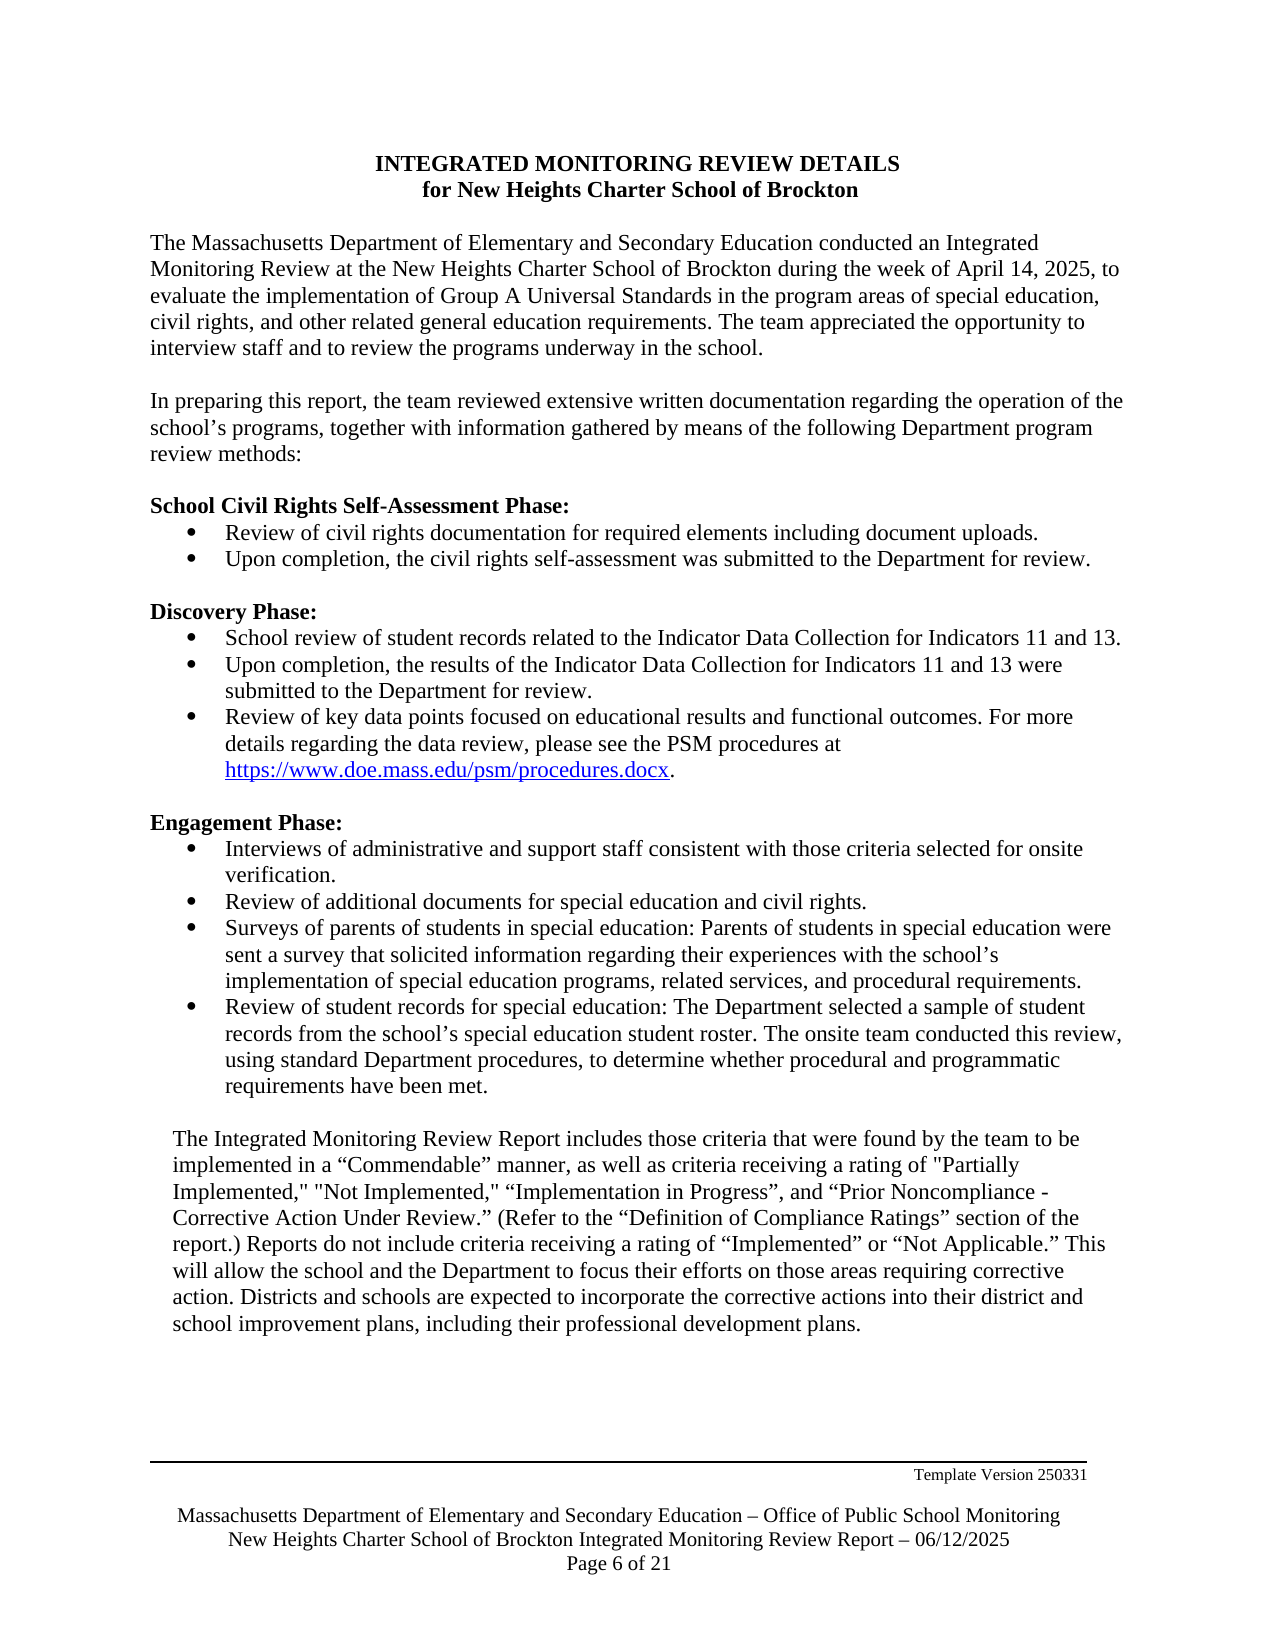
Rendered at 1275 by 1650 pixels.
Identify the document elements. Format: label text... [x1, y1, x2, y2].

list Review of civil rights documentation for required elements including document uploads. [187, 519, 1125, 545]
text Engagement Phase: [150, 809, 1125, 835]
text Discovery Phase: [150, 598, 1125, 624]
list Upon completion, the results of the Indicator Data Collection for Indicators 11 and 13 were submitted to the Department for review. [187, 651, 1125, 703]
text In preparing this report, the team reviewed extensive written documentation regarding the operation of the school’s programs, together with information gathered by means of the following Department program review methods: [150, 387, 1125, 466]
list Review of student records for special education: The Department selected a sample of student records from the school’s special education student roster. The onsite team conducted this review, using standard Department procedures, to determine whether procedural and programmatic requirements have been met. [187, 993, 1125, 1099]
table_header The Integrated Monitoring Review Report includes those criteria that were found by the team to be implemented in a “Commendable” manner, as well as criteria receiving a rating of "Partially Implemented," "Not Implemented," “Implementation in Progress”, and “Prior Noncompliance - Corrective Action Under Review.” (Refer to the “Definition of Compliance Ratings” section of the report.) Reports do not include criteria receiving a rating of “Implemented” or “Not Applicable.” This will allow the school and the Department to focus their efforts on those areas requiring corrective action. Districts and schools are expected to incorporate the corrective actions into their district and school improvement plans, including their professional development plans. [161, 1125, 1125, 1336]
list School review of student records related to the Indicator Data Collection for Indicators 11 and 13. [187, 624, 1125, 651]
text The Massachusetts Department of Elementary and Secondary Education conducted an Integrated Monitoring Review at the New Heights Charter School of Brockton during the week of April 14, 2025, to evaluate the implementation of Group A Universal Standards in the program areas of special education, civil rights, and other related general education requirements. The team appreciated the opportunity to interview staff and to review the programs underway in the school. [150, 229, 1125, 361]
text School Civil Rights Self-Assessment Phase: [150, 493, 1125, 519]
text for New Heights Charter School of Brockton [150, 176, 1125, 203]
list Interviews of administrative and support staff consistent with those criteria selected for onsite verification. [187, 835, 1125, 888]
list Review of key data points focused on educational results and functional outcomes. For more details regarding the data review, please see the PSM procedures at https://www.doe.mass.edu/psm/procedures.docx. [187, 703, 1125, 782]
list Upon completion, the civil rights self-assessment was submitted to the Department for review. [187, 545, 1125, 572]
subtitle INTEGRATED MONITORING REVIEW DETAILS [150, 150, 1125, 176]
list Surveys of parents of students in special education: Parents of students in special education were sent a survey that solicited information regarding their experiences with the school’s implementation of special education programs, related services, and procedural requirements. [187, 914, 1125, 993]
list Review of additional documents for special education and civil rights. [187, 888, 1125, 914]
